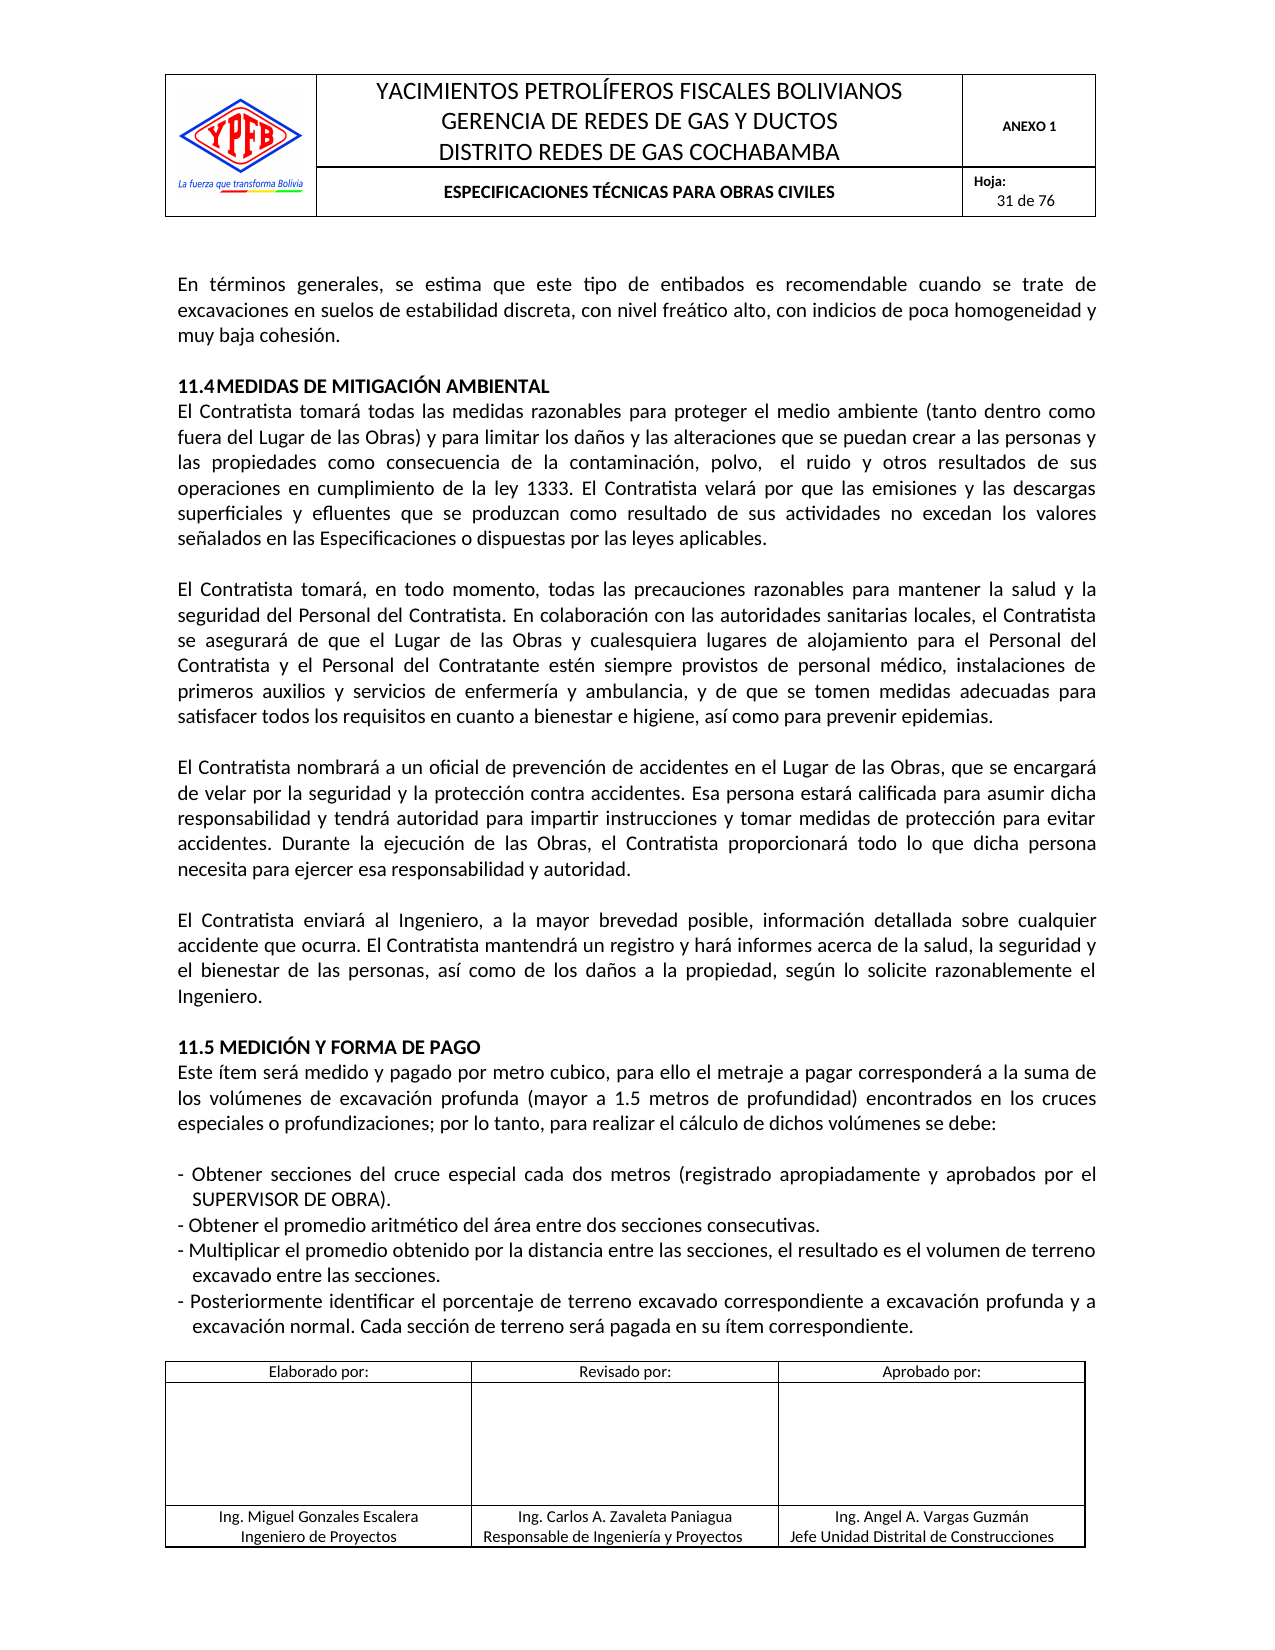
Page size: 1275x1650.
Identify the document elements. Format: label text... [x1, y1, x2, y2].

text - Multiplicar el promedio obtenido por la distancia entre las secciones, el resultado es el volumen de terreno excavado entre las secciones. [177, 1237, 1098, 1288]
text - Posteriormente identificar el porcentaje de terreno excavado correspondiente a excavación profunda y a excavación normal. Cada sección de terreno será pagada en su ítem correspondiente. [177, 1288, 1098, 1339]
text El Contratista nombrará a un oficial de prevención de accidentes en el Lugar de las Obras, que se encargará de velar por la seguridad y la protección contra accidentes. Esa persona estará calificada para asumir dicha responsabilidad y tendrá autoridad para impartir instrucciones y tomar medidas de protección para evitar accidentes. Durante la ejecución de las Obras, el Contratista proporcionará todo lo que dicha persona necesita para ejercer esa responsabilidad y autoridad. [177, 754, 1098, 881]
picture [176, 93, 304, 198]
text El Contratista tomará, en todo momento, todas las precauciones razonables para mantener la salud y la seguridad del Personal del Contratista. En colaboración con las autoridades sanitarias locales, el Contratista se asegurará de que el Lugar de las Obras y cualesquiera lugares de alojamiento para el Personal del Contratista y el Personal del Contratante estén siempre provistos de personal médico, instalaciones de primeros auxilios y servicios de enfermería y ambulancia, y de que se tomen medidas adecuadas para satisfacer todos los requisitos en cuanto a bienestar e higiene, así como para prevenir epidemias. [177, 576, 1098, 729]
text - Obtener secciones del cruce especial cada dos metros (registrado apropiadamente y aprobados por el SUPERVISOR DE OBRA). [177, 1161, 1098, 1212]
text En términos generales, se estima que este tipo de entibados es recomendable cuando se trate de excavaciones en suelos de estabilidad discreta, con nivel freático alto, con indicios de poca homogeneidad y muy baja cohesión. [177, 271, 1098, 348]
text 11.5 MEDICIÓN Y FORMA DE PAGO [177, 1034, 1098, 1059]
text - Obtener el promedio aritmético del área entre dos secciones consecutivas. [177, 1212, 1098, 1237]
text El Contratista tomará todas las medidas razonables para proteger el medio ambiente (tanto dentro como fuera del Lugar de las Obras) y para limitar los daños y las alteraciones que se puedan crear a las personas y las propiedades como consecuencia de la contaminación, polvo, el ruido y otros resultados de sus operaciones en cumplimiento de la ley 1333. El Contratista velará por que las emisiones y las descargas superficiales y efluentes que se produzcan como resultado de sus actividades no excedan los valores señalados en las Especificaciones o dispuestas por las leyes aplicables. [177, 398, 1098, 551]
list MEDIDAS DE MITIGACIÓN AMBIENTAL [177, 373, 1098, 398]
text Este ítem será medido y pagado por metro cubico, para ello el metraje a pagar corresponderá a la suma de los volúmenes de excavación profunda (mayor a 1.5 metros de profundidad) encontrados en los cruces especiales o profundizaciones; por lo tanto, para realizar el cálculo de dichos volúmenes se debe: [177, 1059, 1098, 1136]
text El Contratista enviará al Ingeniero, a la mayor brevedad posible, información detallada sobre cualquier accidente que ocurra. El Contratista mantendrá un registro y hará informes acerca de la salud, la seguridad y el bienestar de las personas, así como de los daños a la propiedad, según lo solicite razonablemente el Ingeniero. [177, 907, 1098, 1008]
